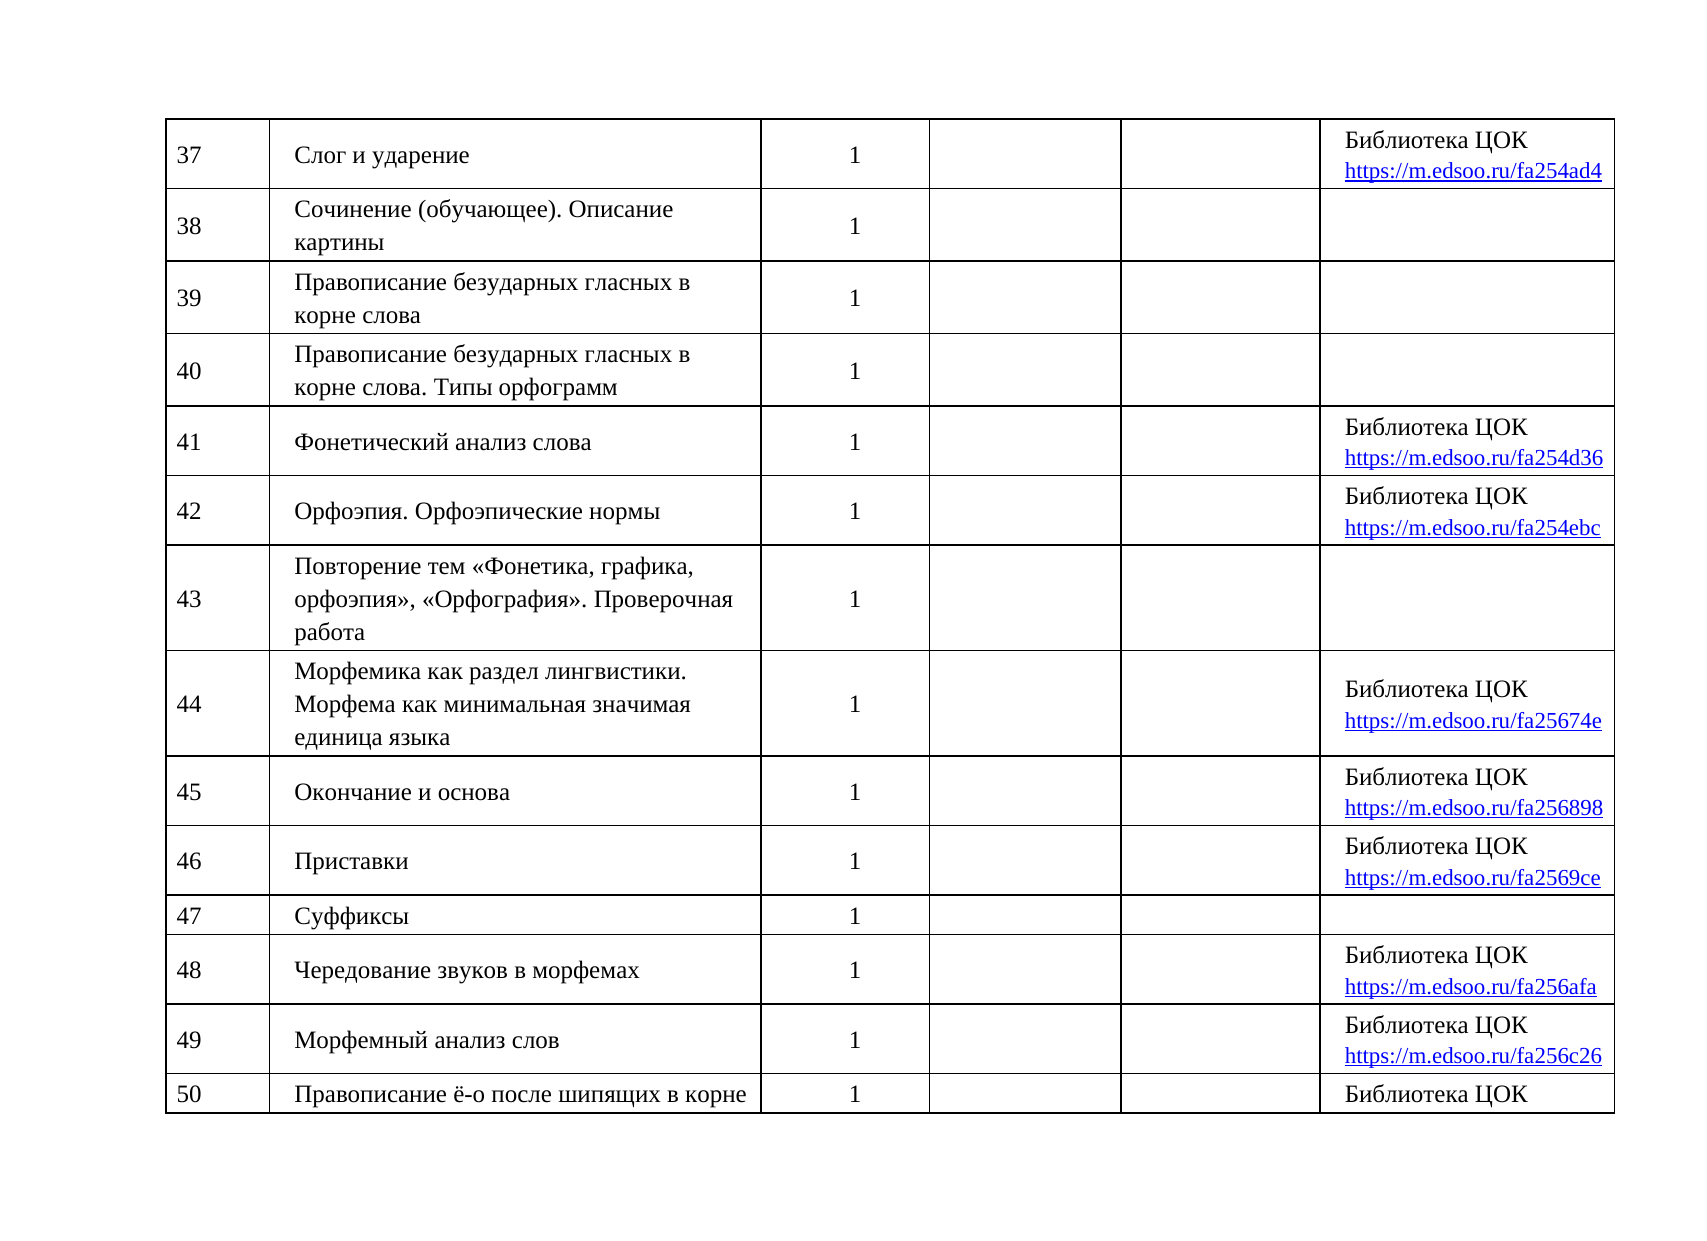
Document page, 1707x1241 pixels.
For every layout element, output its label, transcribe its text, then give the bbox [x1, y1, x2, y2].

table_cell [930, 546, 1120, 649]
table_cell [930, 826, 1120, 894]
table_cell Морфемный анализ слов [270, 1005, 760, 1073]
table_cell 1 [762, 407, 929, 474]
table_cell Сочинение (обучающее). Описание картины [270, 189, 760, 260]
table_cell [1321, 189, 1614, 260]
table_cell [930, 1074, 1120, 1112]
table_cell Библиотека ЦОК https://m.edsoo.ru/fa256afa [1321, 935, 1614, 1003]
table_cell 50 [167, 1074, 269, 1112]
table_cell 48 [167, 935, 269, 1003]
table_cell Библиотека ЦОК https://m.edsoo.ru/fa256c26 [1321, 1005, 1614, 1073]
table_cell [1122, 262, 1319, 332]
table_cell [1122, 757, 1319, 824]
table_cell 45 [167, 757, 269, 824]
table_cell [1321, 334, 1614, 405]
table_cell Библиотека ЦОК https://m.edsoo.ru/fa2569ce [1321, 826, 1614, 894]
table_cell [930, 334, 1120, 405]
table_cell 1 [762, 262, 929, 332]
table_cell Библиотека ЦОК https://m.edsoo.ru/fa254ad4 [1321, 120, 1614, 188]
table_cell 1 [762, 476, 929, 544]
table_cell [1122, 189, 1319, 260]
table_cell [930, 896, 1120, 933]
table_cell Слог и ударение [270, 120, 760, 188]
table_cell 38 [167, 189, 269, 260]
table_cell 1 [762, 546, 929, 649]
table_cell 1 [762, 189, 929, 260]
table_cell [930, 651, 1120, 755]
table_cell [930, 935, 1120, 1003]
table_cell 1 [762, 935, 929, 1003]
table_cell 1 [762, 334, 929, 405]
table_cell 47 [167, 896, 269, 933]
table_cell [930, 120, 1120, 188]
table_cell 1 [762, 757, 929, 824]
table_cell Чередование звуков в морфемах [270, 935, 760, 1003]
table_cell [1321, 546, 1614, 649]
table_cell Библиотека ЦОК https://m.edsoo.ru/fa254d36 [1321, 407, 1614, 474]
table_cell 37 [167, 120, 269, 188]
table_cell 44 [167, 651, 269, 755]
table_cell 49 [167, 1005, 269, 1073]
table_cell Орфоэпия. Орфоэпические нормы [270, 476, 760, 544]
table_cell [1122, 1005, 1319, 1073]
table_cell [930, 1005, 1120, 1073]
table_cell [930, 189, 1120, 260]
table_cell [930, 262, 1120, 332]
table_cell [930, 757, 1120, 824]
table_cell 39 [167, 262, 269, 332]
table_cell 1 [762, 1074, 929, 1112]
table_cell 40 [167, 334, 269, 405]
table_cell Правописание безударных гласных в корне слова. Типы орфограмм [270, 334, 760, 405]
table_cell Библиотека ЦОК https://m.edsoo.ru/fa254ebc [1321, 476, 1614, 544]
table_cell 42 [167, 476, 269, 544]
table_cell 1 [762, 651, 929, 755]
table_cell [1122, 120, 1319, 188]
table_cell Повторение тем «Фонетика, графика, орфоэпия», «Орфография». Проверочная работа [270, 546, 760, 649]
table_cell 43 [167, 546, 269, 649]
table_cell Библиотека ЦОК https://m.edsoo.ru/fa256898 [1321, 757, 1614, 824]
table_cell [1321, 262, 1614, 332]
table_cell 1 [762, 896, 929, 933]
table_cell [1122, 935, 1319, 1003]
table_cell [1122, 896, 1319, 933]
table_cell [1122, 407, 1319, 474]
table_cell Правописание безударных гласных в корне слова [270, 262, 760, 332]
table_cell 1 [762, 826, 929, 894]
table_cell [1122, 476, 1319, 544]
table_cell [270, 1074, 760, 1112]
table_cell Окончание и основа [270, 757, 760, 824]
table_cell [1122, 334, 1319, 405]
table_cell Библиотека ЦОК https://m.edsoo.ru/fa25674e [1321, 651, 1614, 755]
table_cell [930, 407, 1120, 474]
table_cell [1122, 826, 1319, 894]
table_cell 1 [762, 1005, 929, 1073]
table_cell [1122, 1074, 1319, 1112]
table_cell [1321, 896, 1614, 933]
table_cell [930, 476, 1120, 544]
table_cell Морфемика как раздел лингвистики. Морфема как минимальная значимая единица языка [270, 651, 760, 755]
table_cell [1122, 651, 1319, 755]
table_cell [1122, 546, 1319, 649]
table_cell 1 [762, 120, 929, 188]
table_cell Суффиксы [270, 896, 760, 933]
table_cell 41 [167, 407, 269, 474]
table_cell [1321, 1074, 1614, 1112]
table_cell 46 [167, 826, 269, 894]
table_cell Фонетический анализ слова [270, 407, 760, 474]
table_cell Приставки [270, 826, 760, 894]
